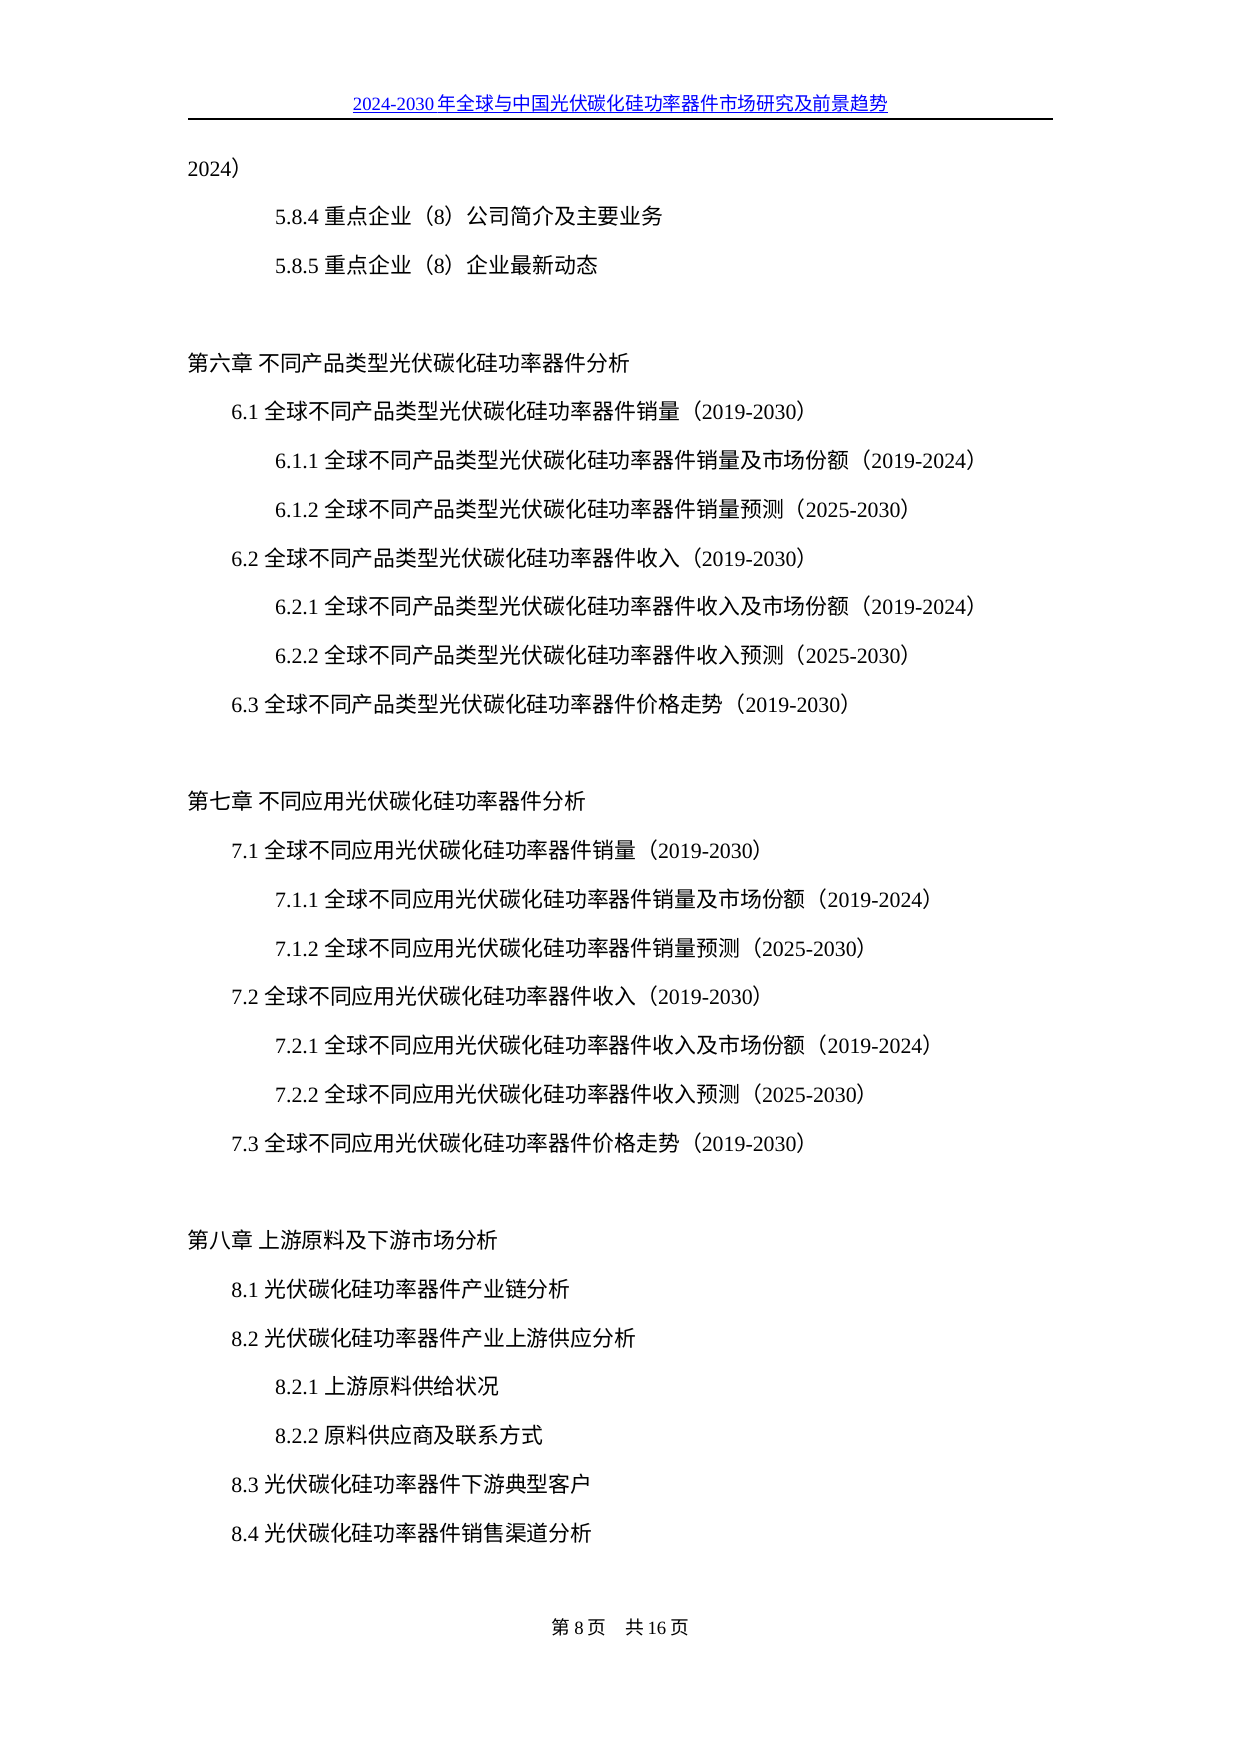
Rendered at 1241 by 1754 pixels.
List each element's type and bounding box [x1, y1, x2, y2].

text [187, 150, 1053, 1548]
